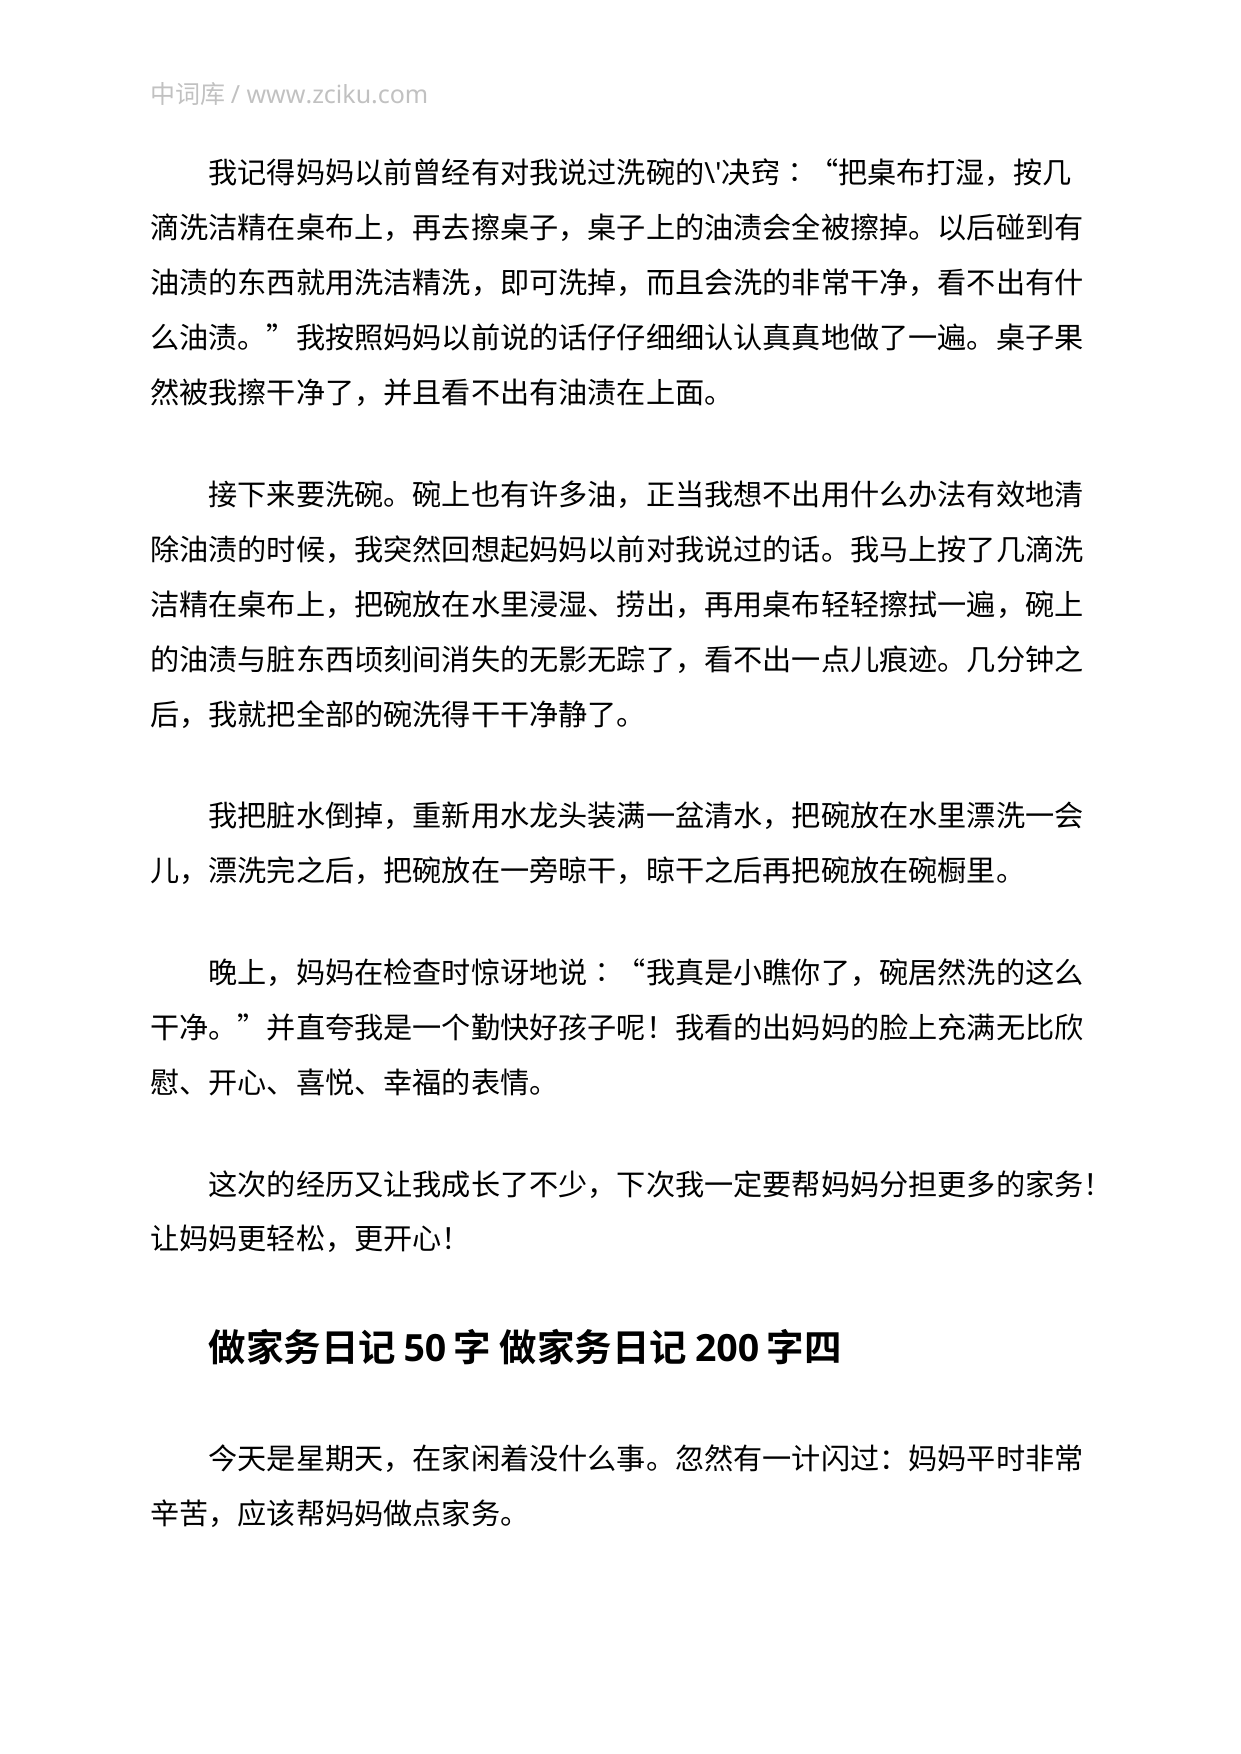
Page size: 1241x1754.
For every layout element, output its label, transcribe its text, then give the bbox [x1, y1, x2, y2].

text 这次的经历又让我成长了不少，下次我一定要帮妈妈分担更多的家务！让妈妈更轻松，更开心！ [150, 1161, 1090, 1258]
text 今天是星期天，在家闲着没什么事。忽然有一计闪过：妈妈平时非常辛苦，应该帮妈妈做点家务。 [150, 1435, 1090, 1532]
text 我记得妈妈以前曾经有对我说过洗碗的\'决窍∶“把桌布打湿，按几滴洗洁精在桌布上，再去擦桌子，桌子上的油渍会全被擦掉。以后碰到有油渍的东西就用洗洁精洗，即可洗掉，而且会洗的非常干净，看不出有什么油渍。”我按照妈妈以前说的话仔仔细细认认真真地做了一遍。桌子果然被我擦干净了，并且看不出有油渍在上面。 [150, 150, 1090, 412]
text 做家务日记50字 做家务日记200字四 [150, 1318, 1090, 1372]
text 我把脏水倒掉，重新用水龙头装满一盆清水，把碗放在水里漂洗一会儿，漂洗完之后，把碗放在一旁晾干，晾干之后再把碗放在碗橱里。 [150, 793, 1090, 890]
text 晚上，妈妈在检查时惊讶地说∶“我真是小瞧你了，碗居然洗的这么干净。”并直夸我是一个勤快好孩子呢！我看的出妈妈的脸上充满无比欣慰、开心、喜悦、幸福的表情。 [150, 949, 1090, 1102]
text 接下来要洗碗。碗上也有许多油，正当我想不出用什么办法有效地清除油渍的时候，我突然回想起妈妈以前对我说过的话。我马上按了几滴洗洁精在桌布上，把碗放在水里浸湿、捞出，再用桌布轻轻擦拭一遍，碗上的油渍与脏东西顷刻间消失的无影无踪了，看不出一点儿痕迹。几分钟之后，我就把全部的碗洗得干干净静了。 [150, 471, 1090, 733]
